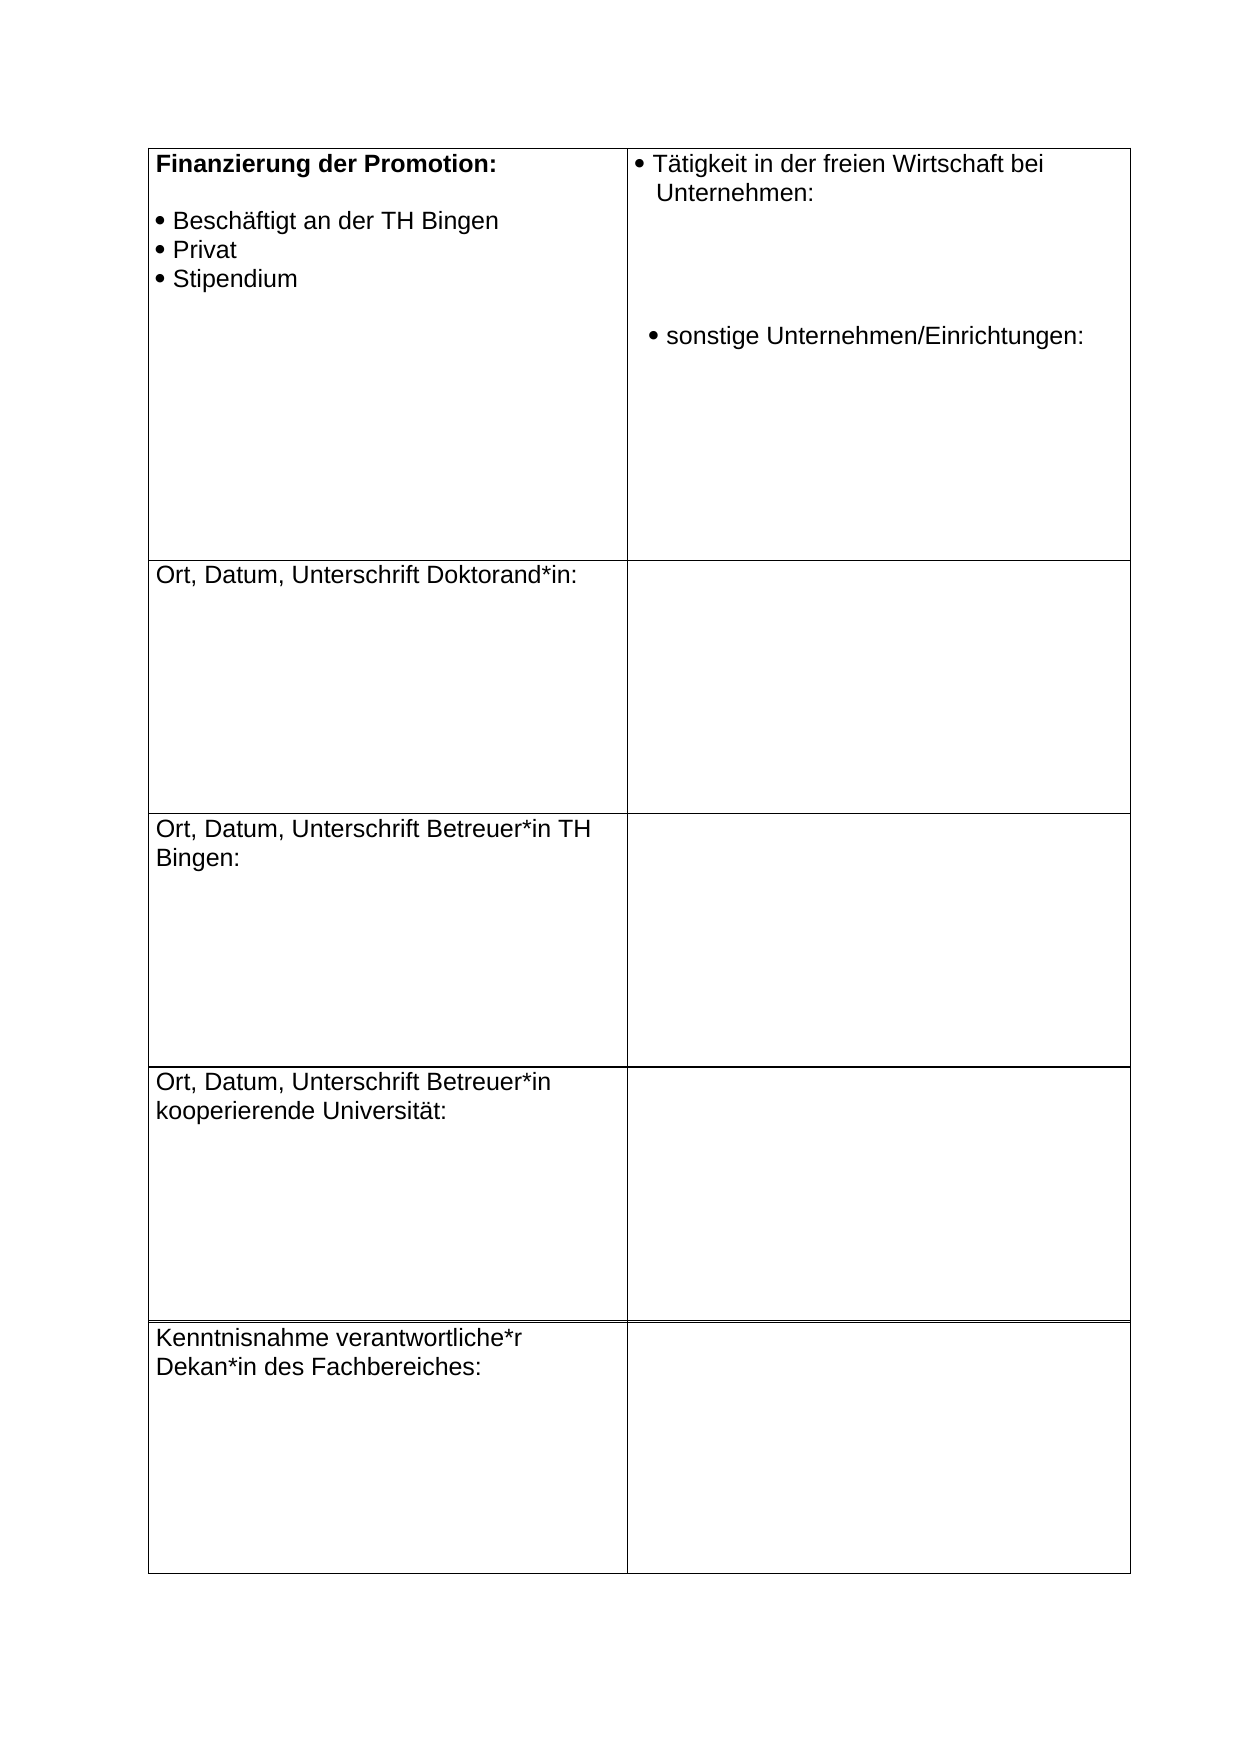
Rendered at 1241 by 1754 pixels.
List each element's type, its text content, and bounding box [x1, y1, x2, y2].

table_cell Tätigkeit in der freien Wirtschaft bei Unternehmen: sonstige Unternehmen/Einrichtungen: [628, 149, 1130, 559]
table_cell [628, 561, 1130, 813]
table_cell Ort, Datum, Unterschrift Doktorand*in: [149, 561, 627, 813]
table_cell Ort, Datum, Unterschrift Betreuer*in TH Bingen: [149, 814, 627, 1066]
table_cell Ort, Datum, Unterschrift Betreuer*in kooperierende Universität: [149, 1068, 627, 1320]
table_cell [628, 1323, 1130, 1573]
table_cell [628, 1068, 1130, 1320]
table_cell [628, 814, 1130, 1066]
table_cell Finanzierung der Promotion: Beschäftigt an der TH Bingen Privat Stipendium [149, 149, 627, 559]
table_cell Kenntnisnahme verantwortliche*r Dekan*in des Fachbereiches: [149, 1323, 627, 1573]
